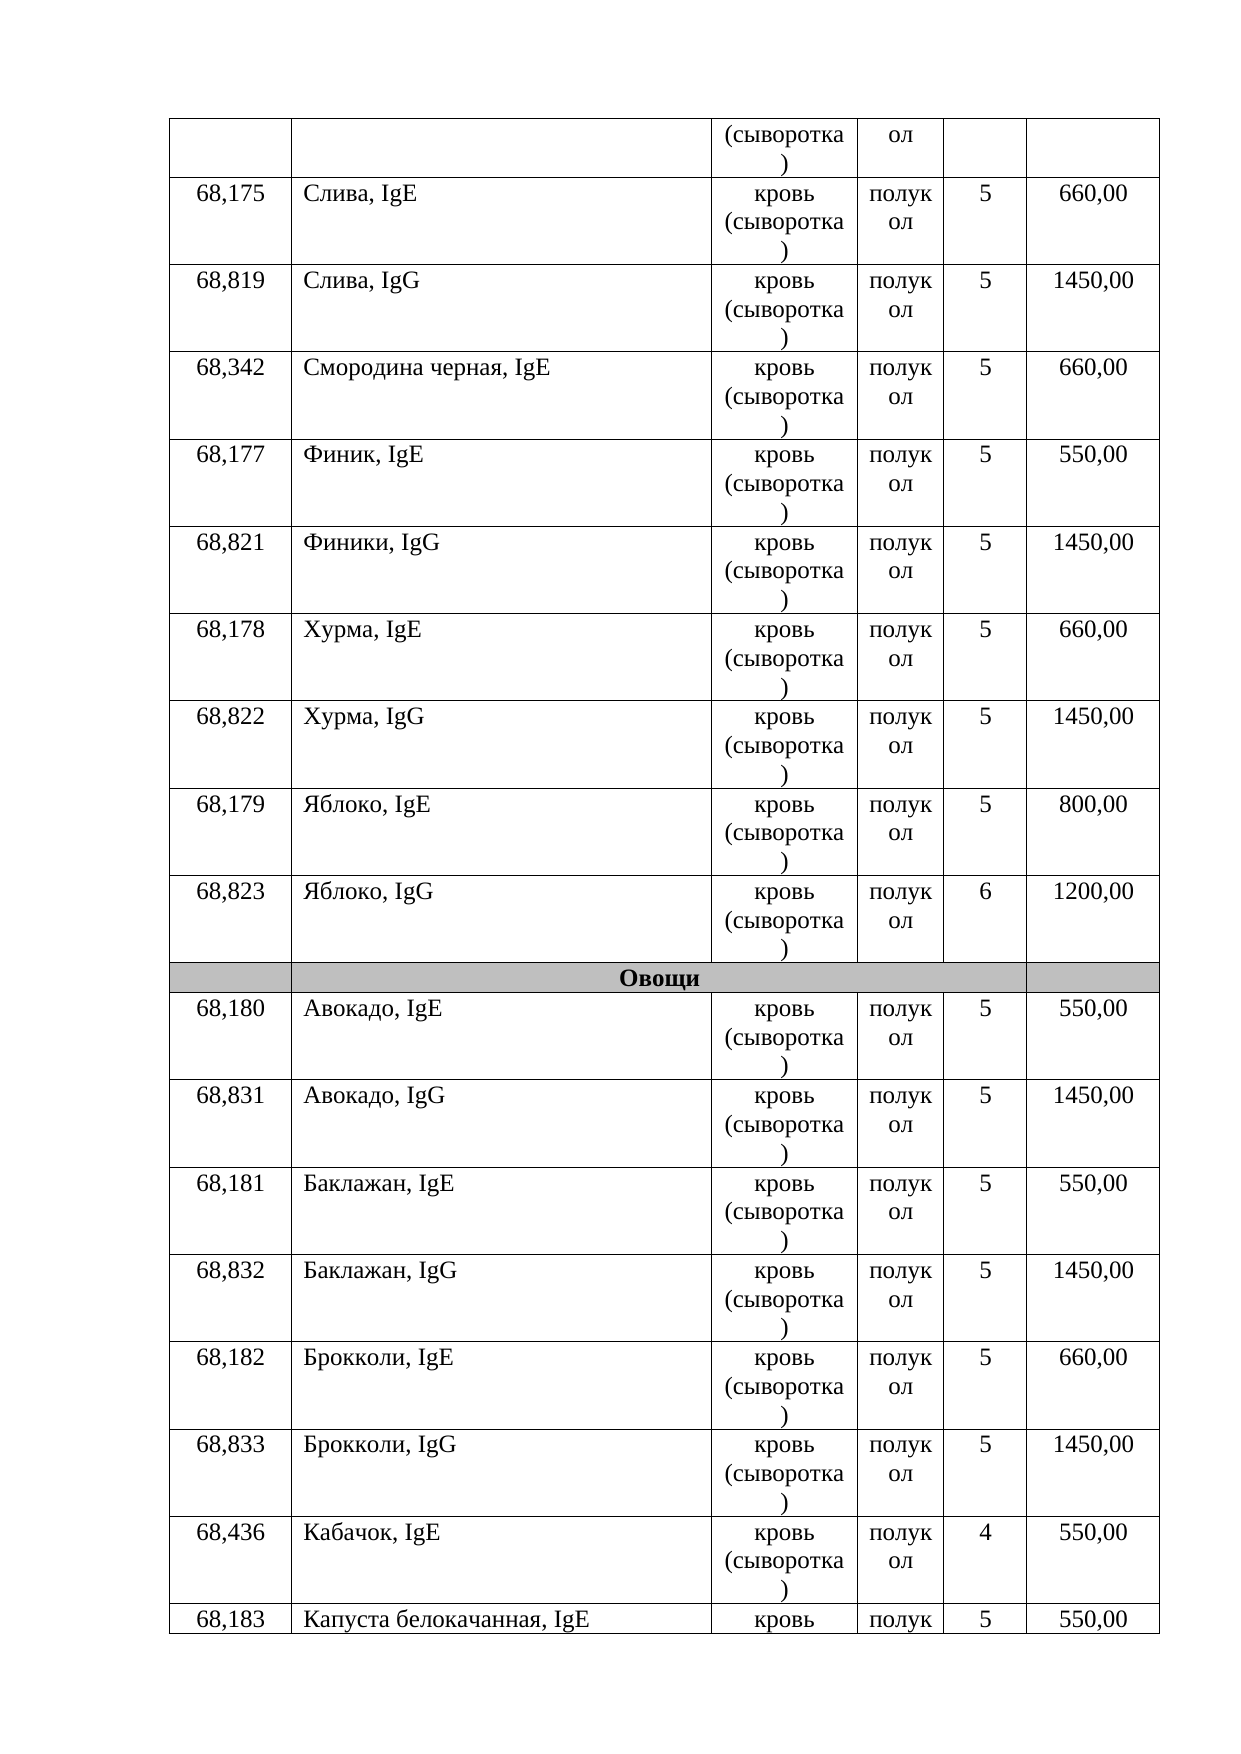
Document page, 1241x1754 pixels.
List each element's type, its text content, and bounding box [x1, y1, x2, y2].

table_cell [292, 1604, 711, 1633]
table_cell Приложение № 1 к Договору № 4367/21 от 01.07.2021 г. [292, 265, 711, 351]
table_cell Приложение № 1 к Договору № 4367/21 от 01.07.2021 г. [292, 352, 711, 439]
table_cell Приложение № 1 к Договору № 4367/21 от 01.07.2021 г. [1027, 1255, 1159, 1341]
table_cell Приложение № 1 к Договору № 4367/21 от 01.07.2021 г. [170, 1255, 291, 1341]
table_cell Приложение № 1 к Договору № 4367/21 от 01.07.2021 г. [292, 1430, 711, 1516]
table_cell Приложение № 1 к Договору № 4367/21 от 01.07.2021 г. [292, 993, 711, 1079]
table_cell Приложение № 1 к Договору № 4367/21 от 01.07.2021 г. [1027, 1080, 1159, 1167]
table_cell Приложение № 1 к Договору № 4367/21 от 01.07.2021 г. [292, 1517, 711, 1603]
table_cell Приложение № 1 к Договору № 4367/21 от 01.07.2021 г. [1027, 352, 1159, 439]
table_cell Приложение № 1 к Договору № 4367/21 от 01.07.2021 г. [170, 993, 291, 1079]
table_cell Приложение № 1 к Договору № 4367/21 от 01.07.2021 г. [712, 1342, 857, 1429]
table_cell Приложение № 1 к Договору № 4367/21 от 01.07.2021 г. [712, 993, 857, 1079]
table_cell Приложение № 1 к Договору № 4367/21 от 01.07.2021 г. [1027, 1168, 1159, 1254]
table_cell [858, 119, 943, 177]
table_cell Приложение № 1 к Договору № 4367/21 от 01.07.2021 г. [170, 1080, 291, 1167]
table_cell Приложение № 1 к Договору № 4367/21 от 01.07.2021 г. [1027, 265, 1159, 351]
table_cell Приложение № 1 к Договору № 4367/21 от 01.07.2021 г. [858, 1255, 943, 1341]
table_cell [944, 119, 1026, 177]
table_cell Приложение № 1 к Договору № 4367/21 от 01.07.2021 г. [944, 789, 1026, 875]
table_cell Приложение № 1 к Договору № 4367/21 от 01.07.2021 г. [858, 1430, 943, 1516]
table_cell Приложение № 1 к Договору № 4367/21 от 01.07.2021 г. [292, 876, 711, 962]
table_cell Приложение № 1 к Договору № 4367/21 от 01.07.2021 г. [858, 1168, 943, 1254]
table_cell Приложение № 1 к Договору № 4367/21 от 01.07.2021 г. [712, 1517, 857, 1603]
table_cell Приложение № 1 к Договору № 4367/21 от 01.07.2021 г. [170, 265, 291, 351]
table_cell Приложение № 1 к Договору № 4367/21 от 01.07.2021 г. [944, 527, 1026, 613]
table_cell Приложение № 1 к Договору № 4367/21 от 01.07.2021 г. [944, 1342, 1026, 1429]
table_cell Приложение № 1 к Договору № 4367/21 от 01.07.2021 г. [170, 527, 291, 613]
table_cell Приложение № 1 к Договору № 4367/21 от 01.07.2021 г. [1027, 789, 1159, 875]
table_cell Приложение № 1 к Договору № 4367/21 от 01.07.2021 г. [292, 178, 711, 264]
table_cell Приложение № 1 к Договору № 4367/21 от 01.07.2021 г. [712, 1168, 857, 1254]
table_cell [292, 119, 711, 177]
table_cell Приложение № 1 к Договору № 4367/21 от 01.07.2021 г. [292, 1342, 711, 1429]
table_cell Приложение № 1 к Договору № 4367/21 от 01.07.2021 г. [1027, 1430, 1159, 1516]
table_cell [170, 1604, 291, 1633]
table_cell Приложение № 1 к Договору № 4367/21 от 01.07.2021 г. [712, 527, 857, 613]
table_cell Приложение № 1 к Договору № 4367/21 от 01.07.2021 г. [1027, 876, 1159, 962]
table_cell Приложение № 1 к Договору № 4367/21 от 01.07.2021 г. [712, 1255, 857, 1341]
table_cell Приложение № 1 к Договору № 4367/21 от 01.07.2021 г. [1027, 440, 1159, 526]
table_cell Приложение № 1 к Договору № 4367/21 от 01.07.2021 г. [712, 265, 857, 351]
table_cell Приложение № 1 к Договору № 4367/21 от 01.07.2021 г. [170, 876, 291, 962]
table_cell Приложение № 1 к Договору № 4367/21 от 01.07.2021 г. [712, 1430, 857, 1516]
table_cell Приложение № 1 к Договору № 4367/21 от 01.07.2021 г. [944, 178, 1026, 264]
table_cell Приложение № 1 к Договору № 4367/21 от 01.07.2021 г. [858, 265, 943, 351]
table_cell Приложение № 1 к Договору № 4367/21 от 01.07.2021 г. [292, 614, 711, 700]
table_cell Приложение № 1 к Договору № 4367/21 от 01.07.2021 г. [1027, 1517, 1159, 1603]
table_cell Приложение № 1 к Договору № 4367/21 от 01.07.2021 г. [858, 1517, 943, 1603]
table_cell Приложение № 1 к Договору № 4367/21 от 01.07.2021 г. [292, 1168, 711, 1254]
table_cell Приложение № 1 к Договору № 4367/21 от 01.07.2021 г. [944, 440, 1026, 526]
table_cell Приложение № 1 к Договору № 4367/21 от 01.07.2021 г. [858, 1080, 943, 1167]
table_cell Приложение № 1 к Договору № 4367/21 от 01.07.2021 г. [712, 614, 857, 700]
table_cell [1027, 119, 1159, 177]
table_cell Приложение № 1 к Договору № 4367/21 от 01.07.2021 г. [170, 1342, 291, 1429]
table_cell Приложение № 1 к Договору № 4367/21 от 01.07.2021 г. [858, 352, 943, 439]
table_cell Приложение № 1 к Договору № 4367/21 от 01.07.2021 г. [170, 701, 291, 788]
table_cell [944, 1604, 1026, 1633]
table_cell Приложение № 1 к Договору № 4367/21 от 01.07.2021 г. [292, 440, 711, 526]
table_cell Приложение № 1 к Договору № 4367/21 от 01.07.2021 г. [858, 876, 943, 962]
table_cell Приложение № 1 к Договору № 4367/21 от 01.07.2021 г. [1027, 178, 1159, 264]
table_cell Приложение № 1 к Договору № 4367/21 от 01.07.2021 г. [292, 1080, 711, 1167]
table_cell Приложение № 1 к Договору № 4367/21 от 01.07.2021 г. [858, 789, 943, 875]
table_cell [1027, 1604, 1159, 1633]
table_cell Приложение № 1 к Договору № 4367/21 от 01.07.2021 г. [712, 789, 857, 875]
table_cell Приложение № 1 к Договору № 4367/21 от 01.07.2021 г. [858, 1342, 943, 1429]
table_cell Приложение № 1 к Договору № 4367/21 от 01.07.2021 г. [944, 1430, 1026, 1516]
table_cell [712, 1604, 857, 1633]
table_cell Приложение № 1 к Договору № 4367/21 от 01.07.2021 г. [712, 876, 857, 962]
table_cell Приложение № 1 к Договору № 4367/21 от 01.07.2021 г. [1027, 527, 1159, 613]
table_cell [858, 1604, 943, 1633]
table_cell Приложение № 1 к Договору № 4367/21 от 01.07.2021 г. [712, 701, 857, 788]
table_cell Приложение № 1 к Договору № 4367/21 от 01.07.2021 г. [1027, 701, 1159, 788]
table_cell Приложение № 1 к Договору № 4367/21 от 01.07.2021 г. [1027, 1342, 1159, 1429]
table_cell Приложение № 1 к Договору № 4367/21 от 01.07.2021 г. [858, 993, 943, 1079]
table_cell Приложение № 1 к Договору № 4367/21 от 01.07.2021 г. [944, 993, 1026, 1079]
table_cell Приложение № 1 к Договору № 4367/21 от 01.07.2021 г. [712, 178, 857, 264]
table_cell Приложение № 1 к Договору № 4367/21 от 01.07.2021 г. [712, 1080, 857, 1167]
table_cell Приложение № 1 к Договору № 4367/21 от 01.07.2021 г. [712, 352, 857, 439]
table_cell Приложение № 1 к Договору № 4367/21 от 01.07.2021 г. [944, 701, 1026, 788]
table_cell Приложение № 1 к Договору № 4367/21 от 01.07.2021 г. [1027, 614, 1159, 700]
table_cell Приложение № 1 к Договору № 4367/21 от 01.07.2021 г. [944, 352, 1026, 439]
table_cell Приложение № 1 к Договору № 4367/21 от 01.07.2021 г. [292, 1255, 711, 1341]
table_cell Приложение № 1 к Договору № 4367/21 от 01.07.2021 г. [858, 440, 943, 526]
table_cell Приложение № 1 к Договору № 4367/21 от 01.07.2021 г. [858, 701, 943, 788]
table_cell Приложение № 1 к Договору № 4367/21 от 01.07.2021 г. [1027, 993, 1159, 1079]
table_cell Приложение № 1 к Договору № 4367/21 от 01.07.2021 г. [292, 701, 711, 788]
table_cell Приложение № 1 к Договору № 4367/21 от 01.07.2021 г. [858, 614, 943, 700]
table_cell Приложение № 1 к Договору № 4367/21 от 01.07.2021 г. [944, 1255, 1026, 1341]
table_cell Приложение № 1 к Договору № 4367/21 от 01.07.2021 г. [858, 527, 943, 613]
table_cell Приложение № 1 к Договору № 4367/21 от 01.07.2021 г. [858, 178, 943, 264]
table_cell Приложение № 1 к Договору № 4367/21 от 01.07.2021 г. [944, 1168, 1026, 1254]
table_cell Приложение № 1 к Договору № 4367/21 от 01.07.2021 г. [292, 527, 711, 613]
table_cell Приложение № 1 к Договору № 4367/21 от 01.07.2021 г. [944, 614, 1026, 700]
table_cell Приложение № 1 к Договору № 4367/21 от 01.07.2021 г. [292, 789, 711, 875]
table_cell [712, 119, 857, 177]
table_cell Приложение № 1 к Договору № 4367/21 от 01.07.2021 г. [170, 1430, 291, 1516]
table_cell Приложение № 1 к Договору № 4367/21 от 01.07.2021 г. [712, 440, 857, 526]
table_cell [170, 119, 291, 177]
table_cell Приложение № 1 к Договору № 4367/21 от 01.07.2021 г. [944, 1080, 1026, 1167]
table_cell Приложение № 1 к Договору № 4367/21 от 01.07.2021 г. [944, 265, 1026, 351]
table_cell Приложение № 1 к Договору № 4367/21 от 01.07.2021 г. [944, 876, 1026, 962]
table_cell Приложение № 1 к Договору № 4367/21 от 01.07.2021 г. [170, 1168, 291, 1254]
